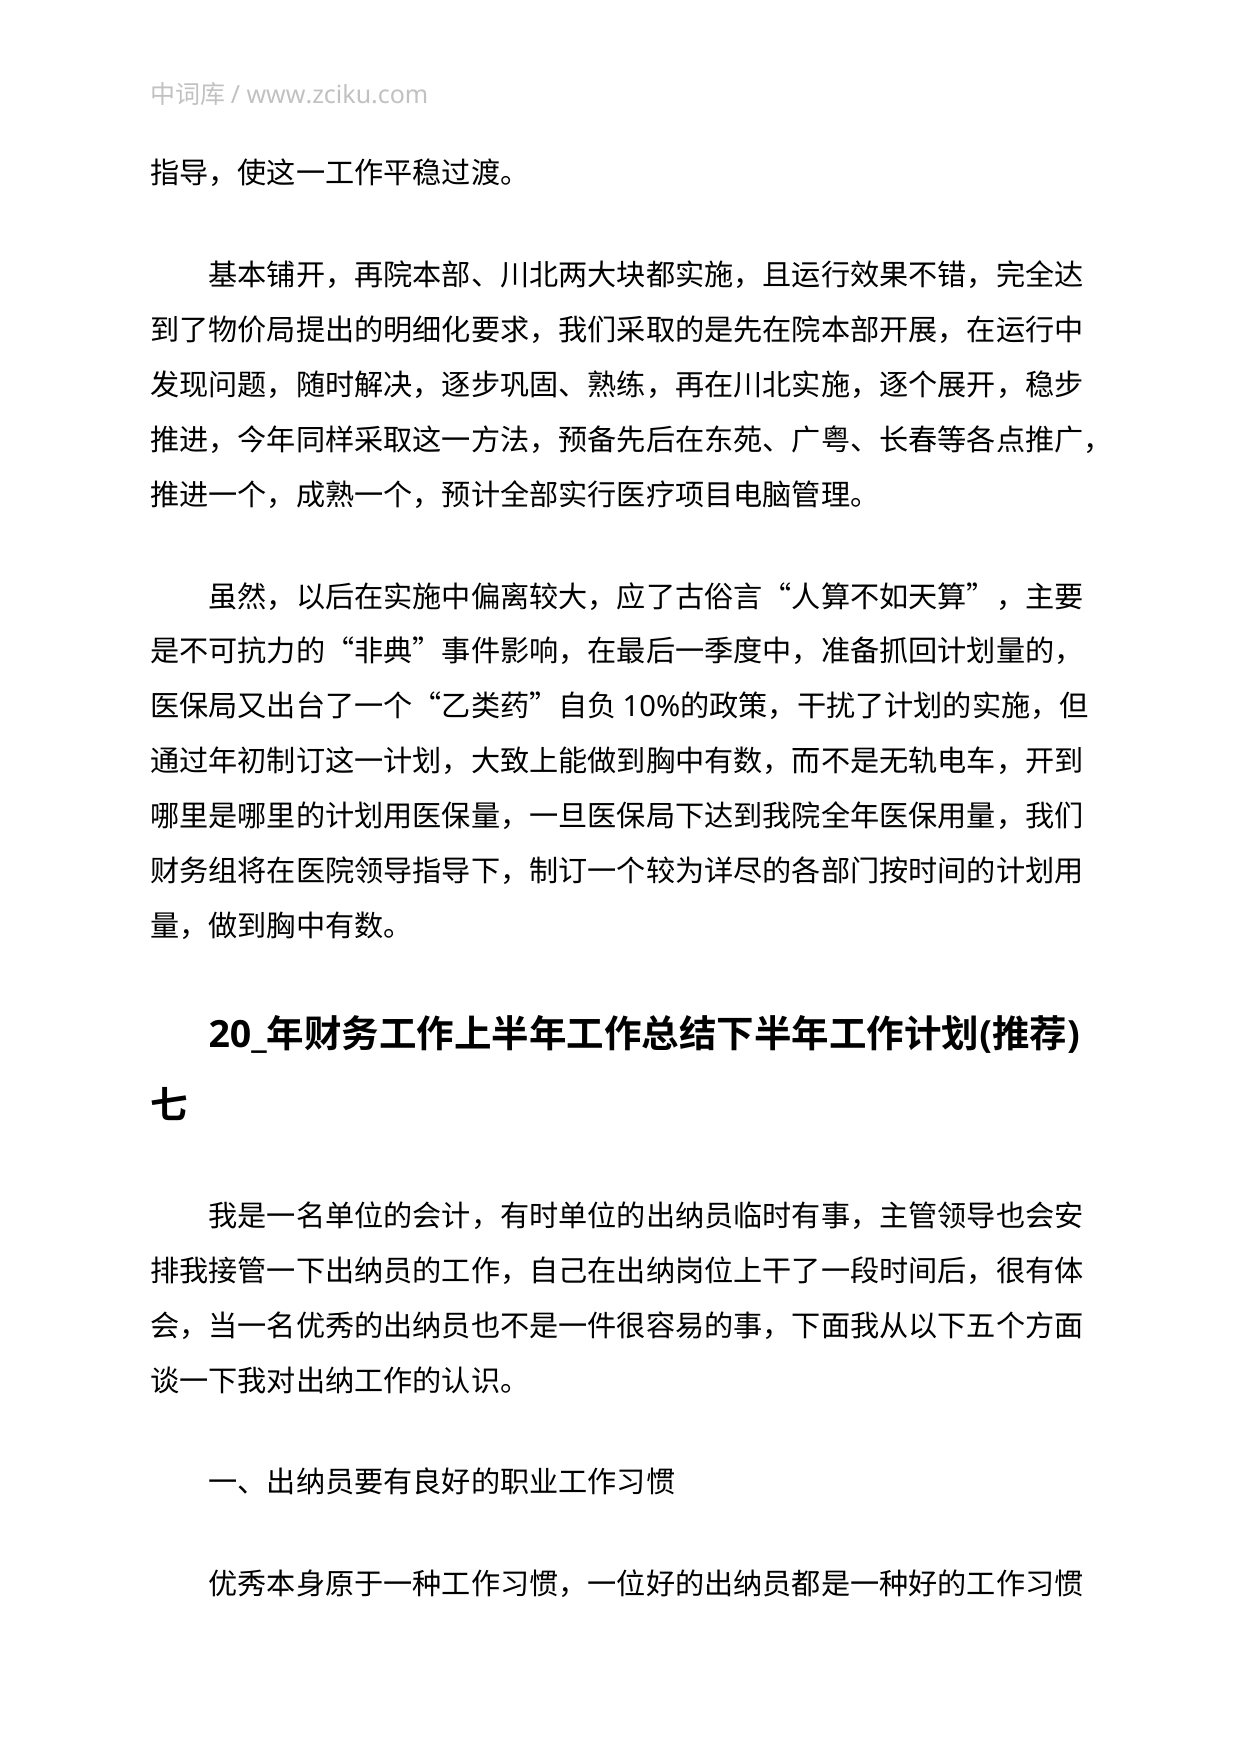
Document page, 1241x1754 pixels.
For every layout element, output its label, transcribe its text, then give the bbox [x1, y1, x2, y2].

text 我是一名单位的会计，有时单位的出纳员临时有事，主管领导也会安排我接管一下出纳员的工作，自己在出纳岗位上干了一段时间后，很有体会，当一名优秀的出纳员也不是一件很容易的事，下面我从以下五个方面谈一下我对出纳工作的认识。 [150, 1192, 1090, 1399]
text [150, 150, 1090, 192]
text 基本铺开，再院本部、川北两大块都实施，且运行效果不错，完全达到了物价局提出的明细化要求，我们采取的是先在院本部开展，在运行中发现问题，随时解决，逐步巩固、熟练，再在川北实施，逐个展开，稳步推进，今年同样采取这一方法，预备先后在东苑、广粤、长春等各点推广，推进一个，成熟一个，预计全部实行医疗项目电脑管理。 [150, 252, 1090, 514]
text 20_年财务工作上半年工作总结下半年工作计划(推荐)七 [150, 1004, 1090, 1129]
text 一、出纳员要有良好的职业工作习惯 [150, 1459, 1090, 1501]
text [150, 1561, 1090, 1603]
text 虽然，以后在实施中偏离较大，应了古俗言“人算不如天算”，主要是不可抗力的“非典”事件影响，在最后一季度中，准备抓回计划量的，医保局又出台了一个“乙类药”自负10%的政策，干扰了计划的实施，但通过年初制订这一计划，大致上能做到胸中有数，而不是无轨电车，开到哪里是哪里的计划用医保量，一旦医保局下达到我院全年医保用量，我们财务组将在医院领导指导下，制订一个较为详尽的各部门按时间的计划用量，做到胸中有数。 [150, 573, 1090, 945]
